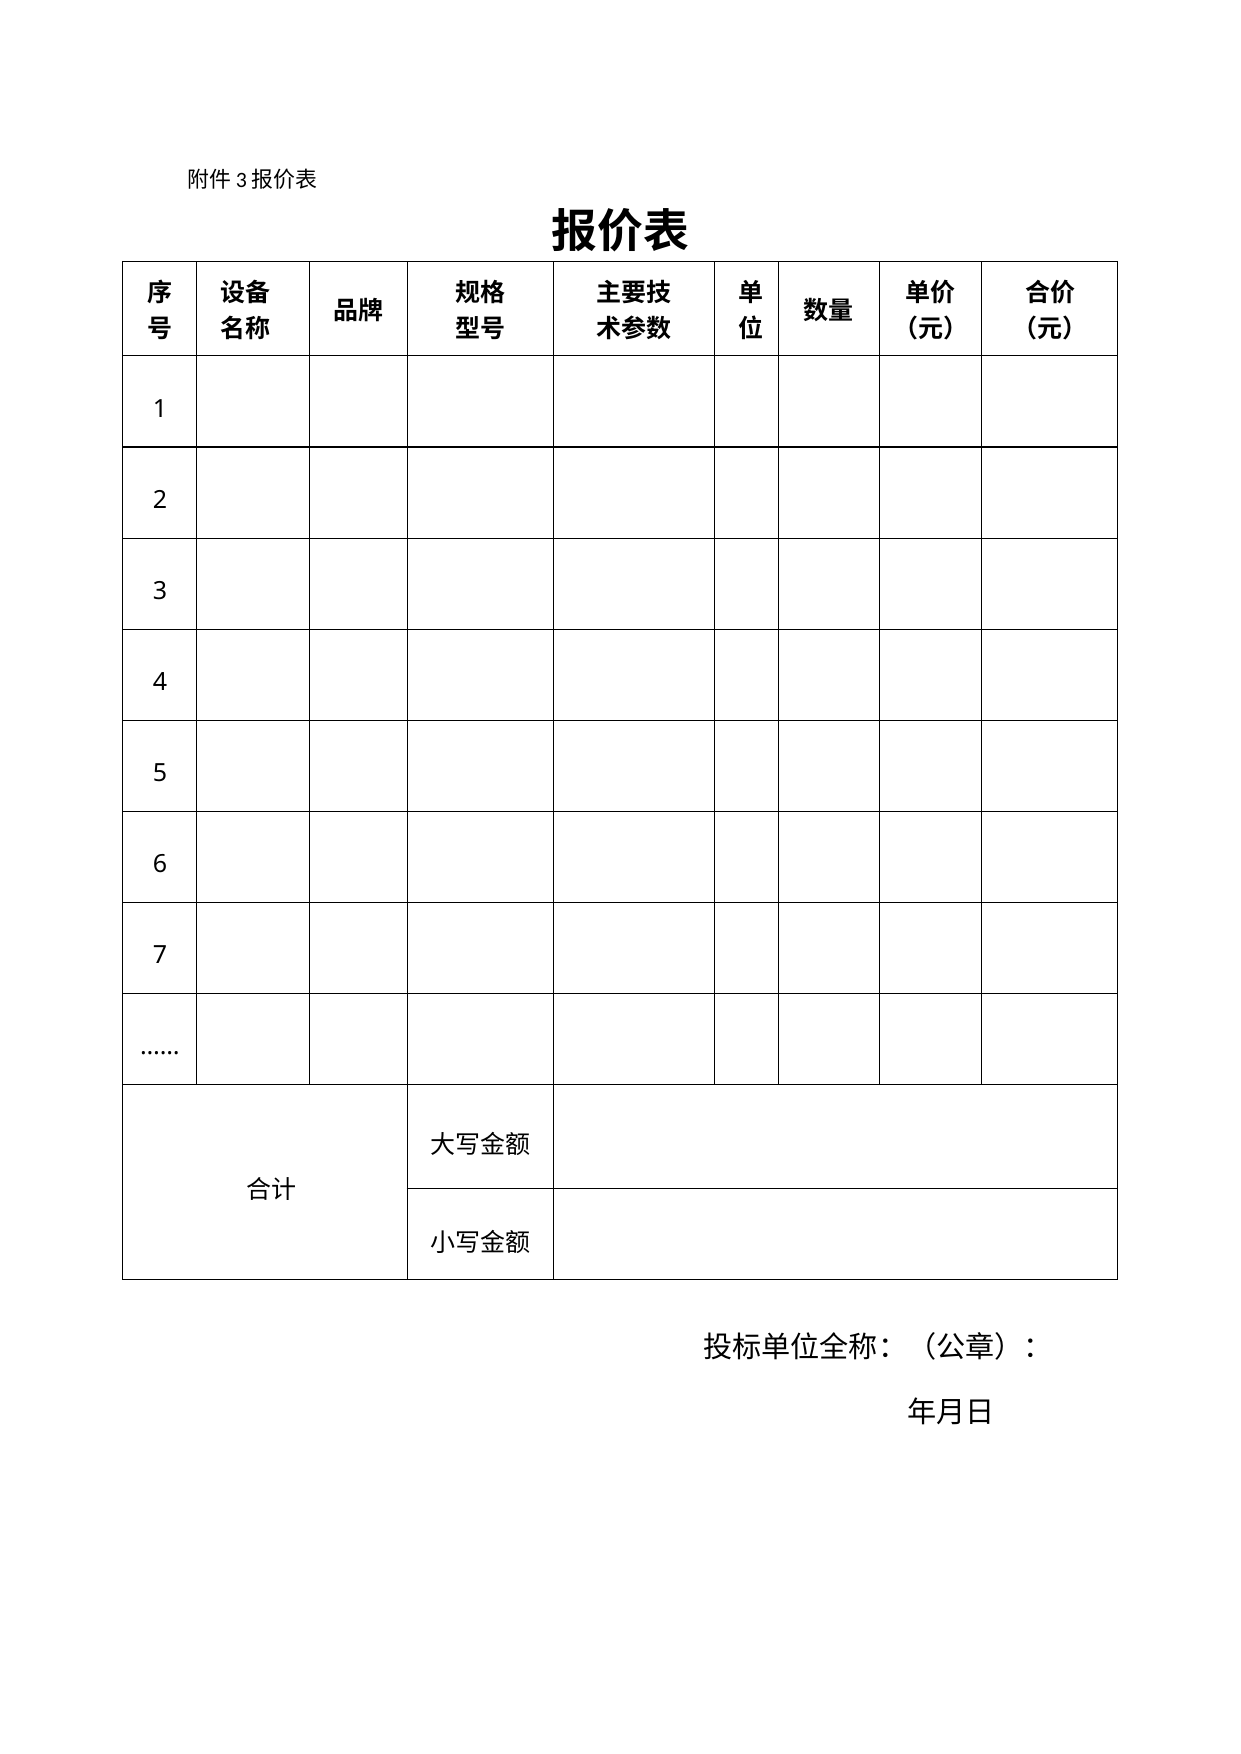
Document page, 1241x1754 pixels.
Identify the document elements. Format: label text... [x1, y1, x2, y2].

table_cell [779, 539, 879, 628]
table_cell [779, 630, 879, 719]
table_cell [554, 994, 714, 1084]
table_header 规格 型号 [408, 262, 553, 355]
table_cell [408, 539, 553, 628]
table_cell [554, 448, 714, 537]
table_cell [310, 903, 407, 993]
table_cell [408, 630, 553, 719]
table_cell [310, 812, 407, 902]
table_cell [197, 539, 309, 628]
table_cell [715, 994, 778, 1084]
table_cell 大写金额 [408, 1085, 553, 1188]
table_cell [715, 356, 778, 446]
table_cell [197, 812, 309, 902]
table_cell [408, 812, 553, 902]
text 年月日 [187, 1377, 994, 1442]
table_header 设备 名称 [197, 262, 309, 355]
table_cell 4 [123, 630, 196, 719]
table_cell [408, 356, 553, 446]
table_cell [554, 1085, 1117, 1188]
table_cell 6 [123, 812, 196, 902]
table_cell [982, 539, 1117, 628]
table_header 主要技 术参数 [554, 262, 714, 355]
table_cell [197, 721, 309, 811]
table_cell [310, 448, 407, 537]
table_cell [779, 356, 879, 446]
table_header 数量 [779, 262, 879, 355]
table_header 单位 [715, 262, 778, 355]
table_cell [715, 448, 778, 537]
table_cell [197, 994, 309, 1084]
text 附件3报价表 [187, 162, 1053, 194]
table_cell [715, 812, 778, 902]
table_cell [310, 356, 407, 446]
table_cell [982, 630, 1117, 719]
table_cell [554, 1189, 1117, 1279]
table_cell [880, 994, 981, 1084]
table_cell 5 [123, 721, 196, 811]
table_header 品牌 [310, 262, 407, 355]
table_header 合价 （元） [982, 262, 1117, 355]
table_cell [310, 994, 407, 1084]
text 投标单位全称：（公章）： [187, 1312, 1053, 1377]
table_cell [554, 356, 714, 446]
table_cell [310, 539, 407, 628]
table_cell [982, 812, 1117, 902]
table_cell [197, 630, 309, 719]
table_cell 2 [123, 448, 196, 537]
table_cell [982, 721, 1117, 811]
table_cell [715, 903, 778, 993]
table_cell [880, 630, 981, 719]
table_cell [408, 994, 553, 1084]
table_cell [554, 539, 714, 628]
table_cell [779, 994, 879, 1084]
table_cell 7 [123, 903, 196, 993]
table_cell [554, 903, 714, 993]
table_cell [779, 721, 879, 811]
table_cell [715, 539, 778, 628]
table_cell [715, 721, 778, 811]
table_cell [982, 356, 1117, 446]
table_cell 小写金额 [408, 1189, 553, 1279]
table_cell [982, 994, 1117, 1084]
table_cell 合计 [123, 1085, 407, 1279]
table_cell [408, 448, 553, 537]
table_cell [982, 448, 1117, 537]
table_cell [880, 812, 981, 902]
table_cell [197, 356, 309, 446]
table_header 单价 （元） [880, 262, 981, 355]
table_cell [779, 448, 879, 537]
table_cell [880, 721, 981, 811]
table_cell [715, 630, 778, 719]
table_cell [880, 356, 981, 446]
table_cell [554, 630, 714, 719]
table_cell 1 [123, 356, 196, 446]
text 报价表 [187, 194, 1053, 261]
table_cell [554, 721, 714, 811]
table_cell 3 [123, 539, 196, 628]
table_cell …… [123, 994, 196, 1084]
table_cell [408, 721, 553, 811]
table_cell [880, 539, 981, 628]
table_cell [408, 903, 553, 993]
table_cell [310, 721, 407, 811]
table_cell [779, 903, 879, 993]
table_cell [880, 448, 981, 537]
table_cell [880, 903, 981, 993]
table_header 序 号 [123, 262, 196, 355]
table_cell [197, 903, 309, 993]
table_cell [982, 903, 1117, 993]
table_cell [554, 812, 714, 902]
table_cell [779, 812, 879, 902]
table_cell [197, 448, 309, 537]
table_cell [310, 630, 407, 719]
